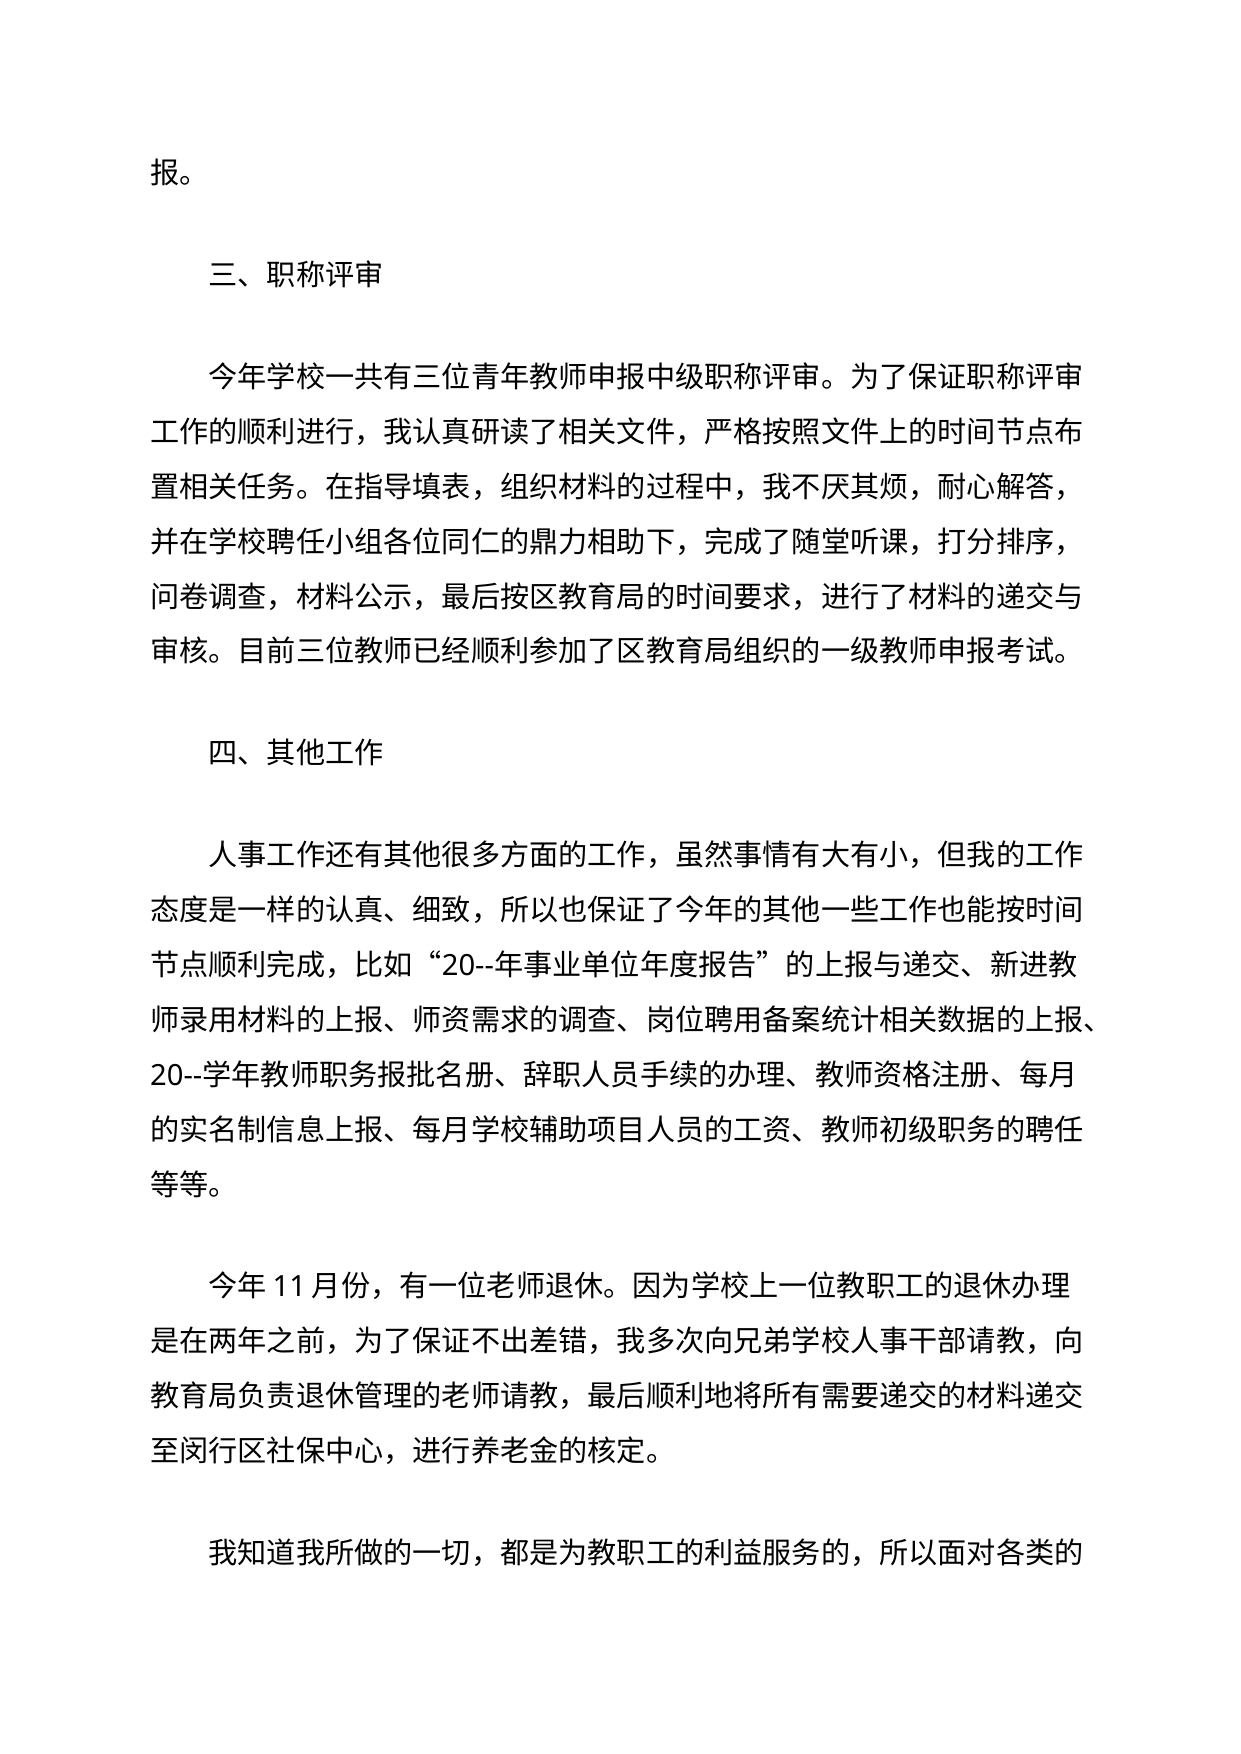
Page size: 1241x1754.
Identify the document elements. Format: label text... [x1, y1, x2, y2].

text 四、其他工作 [150, 730, 1090, 772]
text 人事工作还有其他很多方面的工作，虽然事情有大有小，但我的工作态度是一样的认真、细致，所以也保证了今年的其他一些工作也能按时间节点顺利完成，比如“20--年事业单位年度报告”的上报与递交、新进教师录用材料的上报、师资需求的调查、岗位聘用备案统计相关数据的上报、20--学年教师职务报批名册、辞职人员手续的办理、教师资格注册、每月的实名制信息上报、每月学校辅助项目人员的工资、教师初级职务的聘任等等。 [150, 832, 1090, 1203]
text 三、职称评审 [150, 252, 1090, 294]
text 今年11月份，有一位老师退休。因为学校上一位教职工的退休办理是在两年之前，为了保证不出差错，我多次向兄弟学校人事干部请教，向教育局负责退休管理的老师请教，最后顺利地将所有需要递交的材料递交至闵行区社保中心，进行养老金的核定。 [150, 1263, 1090, 1470]
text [150, 1529, 1090, 1572]
text 今年学校一共有三位青年教师申报中级职称评审。为了保证职称评审工作的顺利进行，我认真研读了相关文件，严格按照文件上的时间节点布置相关任务。在指导填表，组织材料的过程中，我不厌其烦，耐心解答，并在学校聘任小组各位同仁的鼎力相助下，完成了随堂听课，打分排序，问卷调查，材料公示，最后按区教育局的时间要求，进行了材料的递交与审核。目前三位教师已经顺利参加了区教育局组织的一级教师申报考试。 [150, 353, 1090, 670]
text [150, 150, 1090, 192]
